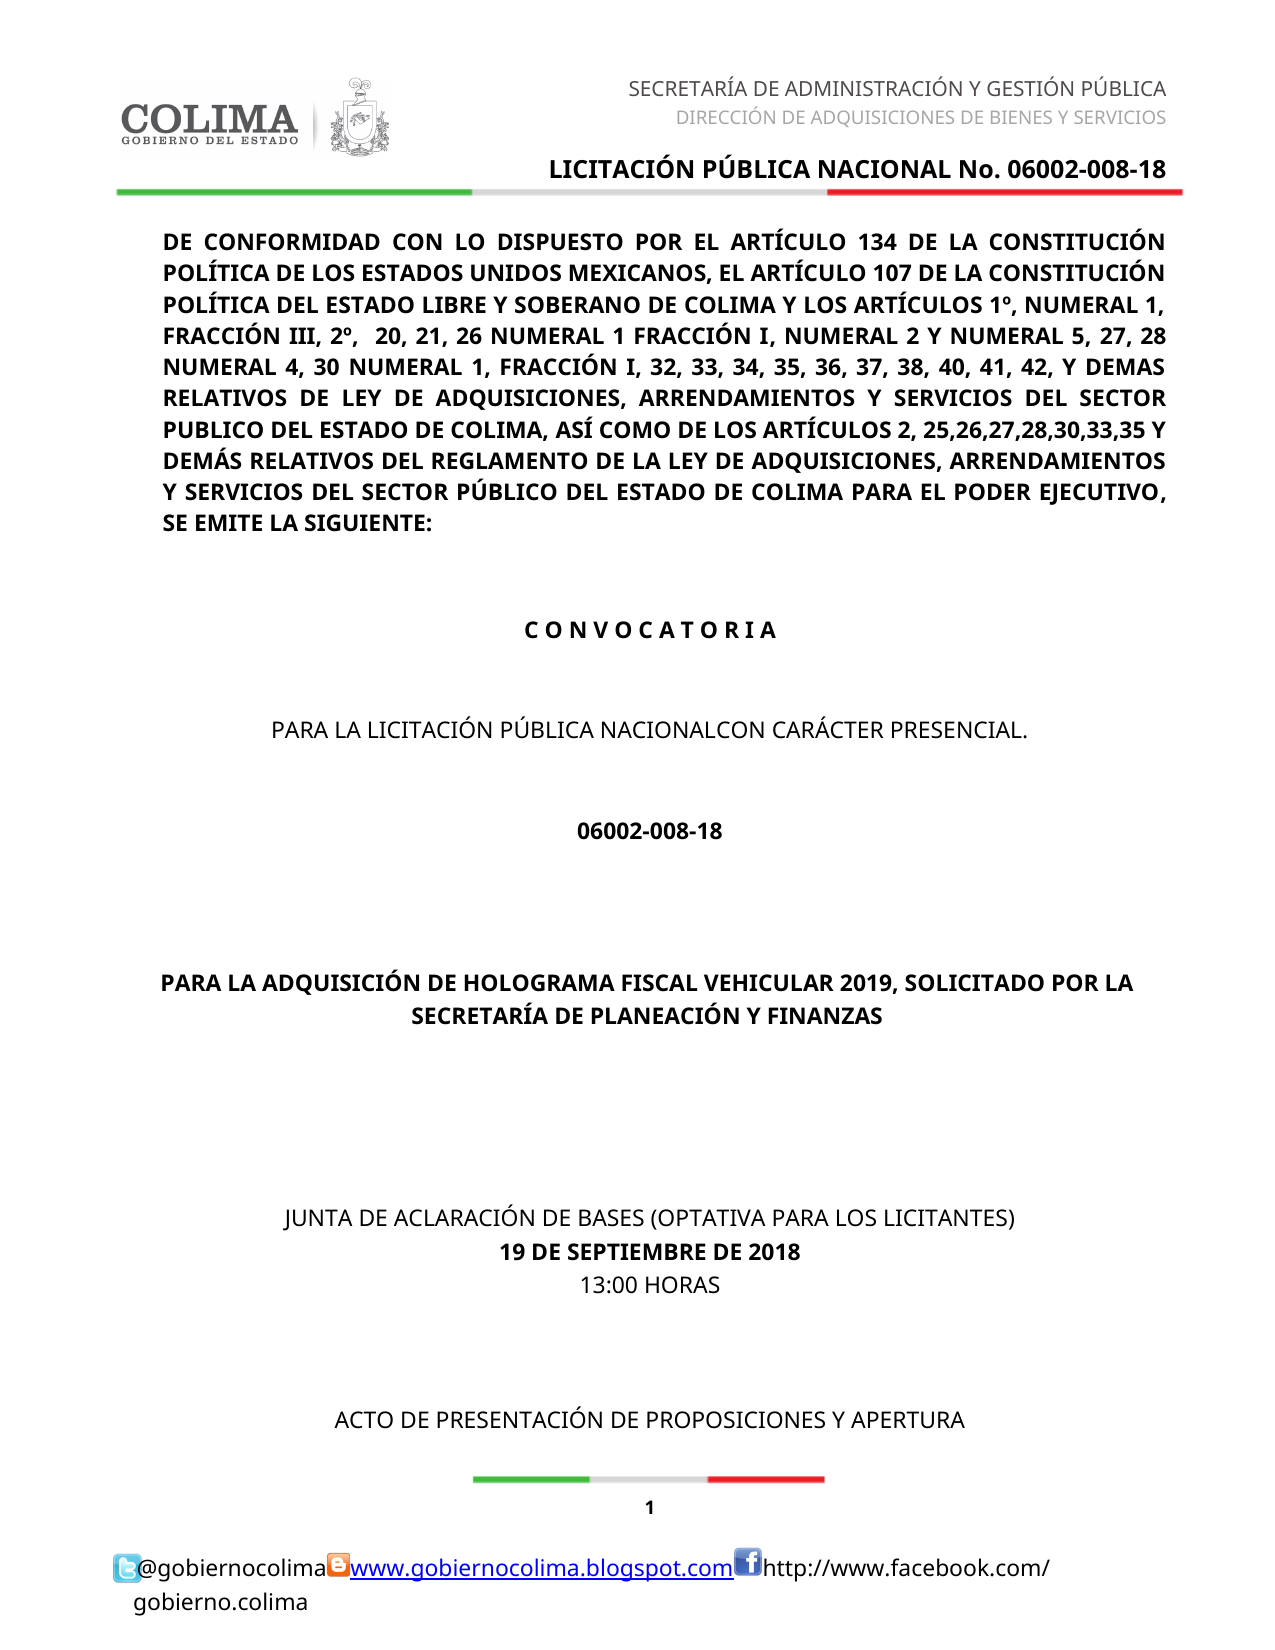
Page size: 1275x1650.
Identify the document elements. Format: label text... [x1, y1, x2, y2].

text 06002-008-18 [133, 815, 1167, 846]
text PARA LA LICITACIÓN PÚBLICA NACIONALCON CARÁCTER PRESENCIAL. [133, 714, 1167, 746]
picture [326, 1552, 350, 1577]
picture [139, 1562, 143, 1576]
picture [120, 76, 389, 157]
text 13:00 HORAS [133, 1269, 1167, 1301]
text 19 DE SEPTIEMBRE DE 2018 [133, 1236, 1167, 1267]
picture [111, 183, 1189, 204]
text DE CONFORMIDAD CON LO DISPUESTO POR EL ARTÍCULO 134 DE LA CONSTITUCIÓN POLÍTICA DE LOS ESTADOS UNIDOS MEXICANOS, EL ARTÍCULO 107 DE LA CONSTITUCIÓN POLÍTICA DEL ESTADO LIBRE Y SOBERANO DE COLIMA Y LOS ARTÍCULOS 1º, NUMERAL 1, FRACCIÓN III, 2º, 20, 21, 26 NUMERAL 1 FRACCIÓN I, NUMERAL 2 Y NUMERAL 5, 27, 28 NUMERAL 4, 30 NUMERAL 1, FRACCIÓN I, 32, 33, 34, 35, 36, 37, 38, 40, 41, 42, Y DEMAS RELATIVOS DE LEY DE ADQUISICIONES, ARRENDAMIENTOS Y SERVICIOS DEL SECTOR PUBLICO DEL ESTADO DE COLIMA, ASÍ COMO DE LOS ARTÍCULOS 2, 25,26,27,28,30,33,35 Y DEMÁS RELATIVOS DEL REGLAMENTO DE LA LEY DE ADQUISICIONES, ARRENDAMIENTOS Y SERVICIOS DEL SECTOR PÚBLICO DEL ESTADO DE COLIMA PARA EL PODER EJECUTIVO, SE EMITE LA SIGUIENTE: [162, 226, 1167, 538]
picture [472, 1466, 828, 1490]
text ACTO DE PRESENTACIÓN DE PROPOSICIONES Y APERTURA [133, 1404, 1167, 1435]
picture [733, 1547, 763, 1577]
text JUNTA DE ACLARACIÓN DE BASES (OPTATIVA PARA LOS LICITANTES) [133, 1202, 1167, 1233]
picture [112, 1553, 143, 1584]
text PARA LA ADQUISICIÓN DE HOLOGRAMA FISCAL VEHICULAR 2019, SOLICITADO POR LA SECRETARÍA DE PLANEACIÓN Y FINANZAS [133, 966, 1161, 1031]
text C O N V O C A T O R I A [133, 613, 1167, 645]
